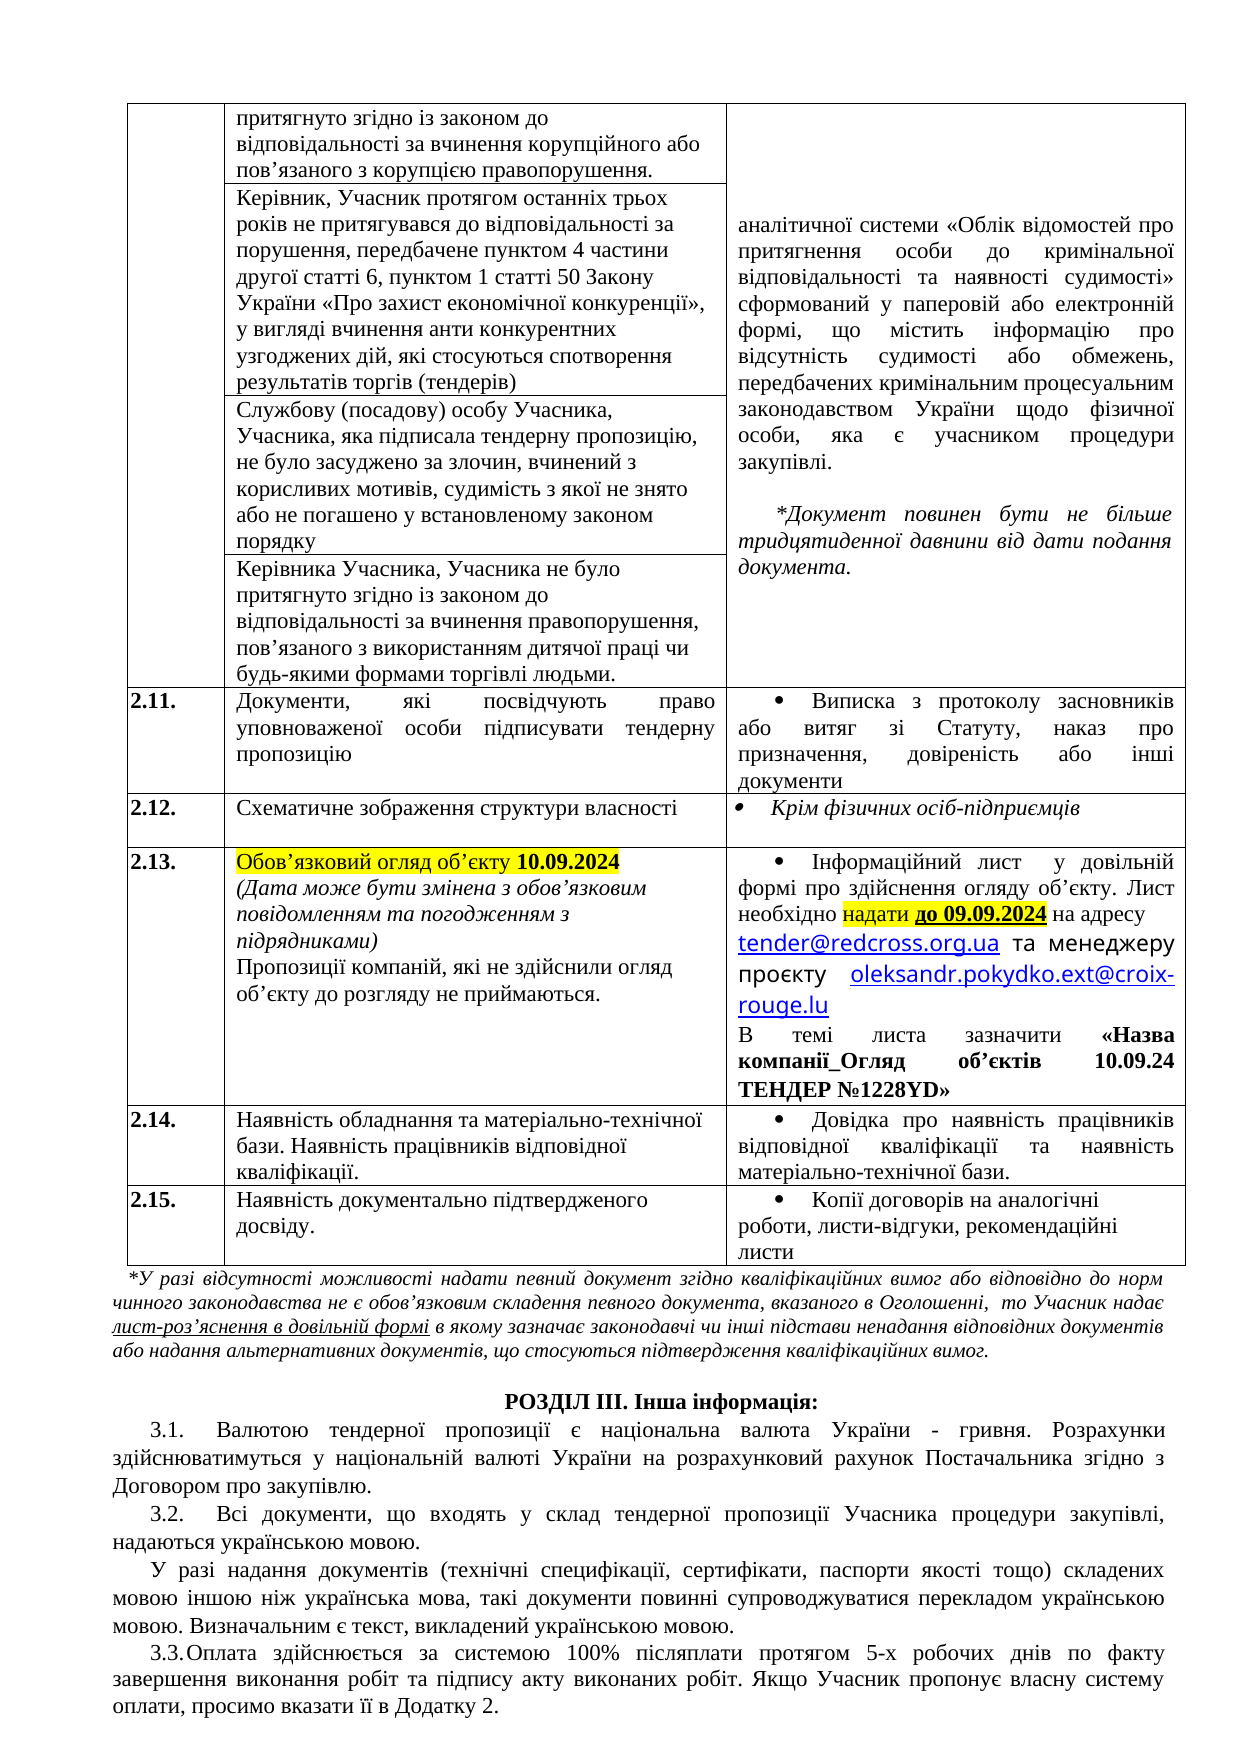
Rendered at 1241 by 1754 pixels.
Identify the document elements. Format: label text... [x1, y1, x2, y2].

table_cell Наявність документально підтвердженого досвіду. [225, 1186, 726, 1265]
table_cell Документи, які посвідчують право уповноваженої особи підписувати тендерну пропозицію [225, 688, 726, 793]
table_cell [727, 104, 1185, 687]
table_cell [128, 688, 224, 793]
table_cell Обов’язковий огляд об’єкту 10.09.2024 (Дата може бути змінена з обов’язковим повідомленням та погодженням з підрядниками) Пропозиції компаній, які не здійснили огляд об’єкту до розгляду не приймаються. [225, 848, 726, 1104]
table_cell Копії договорів на аналогічні роботи, листи-відгуки, рекомендаційні листи [727, 1186, 1185, 1265]
table_cell Крім фізичних осіб-підприємців [727, 794, 1185, 847]
table_cell [128, 794, 224, 847]
list Валютою тендерної пропозиції є національна валюта України - гривня. Розрахунки здійснюватимуться у національній валюті України на розрахунковий рахунок Постачальника згідно з Договором про закупівлю. [112, 1415, 1167, 1499]
table_cell [128, 104, 224, 687]
table_cell Схематичне зображення структури власності [225, 794, 726, 847]
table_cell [225, 104, 726, 183]
table_cell Довідка про наявність працівників відповідної кваліфікації та наявність матеріально-технічної бази. [727, 1106, 1185, 1185]
table_cell Наявність обладнання та матеріально-технічної бази. Наявність працівників відповідної кваліфікації. [225, 1106, 726, 1185]
table_cell Керівника Учасника, Учасника не було притягнуто згідно із законом до відповідальності за вчинення правопорушення, пов’язаного з використанням дитячої праці чи будь-якими формами торгівлі людьми. [225, 555, 726, 687]
table_cell [128, 848, 224, 1104]
table_cell Виписка з протоколу засновників або витяг зі Статуту, наказ про призначення, довіреність або інші документи [727, 688, 1185, 793]
text У разі надання документів (технічні специфікації, сертифікати, паспорти якості тощо) складених мовою іншою ніж українська мова, такі документи повинні супроводжуватися перекладом українською мовою. Визначальним є текст, викладений українською мовою. [112, 1555, 1167, 1639]
table_cell [128, 1186, 224, 1265]
table_cell Керівник, Учасник протягом останніх трьох років не притягувався до відповідальності за порушення, передбачене пунктом 4 частини другої статті 6, пунктом 1 статті 50 Закону України «Про захист економічної конкуренції», у вигляді вчинення анти конкурентних узгоджених дій, які стосуються спотворення результатів торгів (тендерів) [225, 184, 726, 394]
table_cell Інформаційний лист у довільній формі про здійснення огляду об’єкту. Лист необхідно надати до 09.09.2024 на адресу tender@redcross.org.ua та менеджеру проєкту oleksandr.pokydko.ext@croix-rouge.lu В темі листа зазначити «Назва компанії_Огляд об’єктів 10.09.24 ТЕНДЕР №1228YD» [727, 848, 1185, 1104]
text РОЗДІЛ ІІІ. Інша інформація: [127, 1388, 1167, 1415]
table_cell Службову (посадову) особу Учасника, Учасника, яка підписала тендерну пропозицію, не було засуджено за злочин, вчинений з корисливих мотивів, судимість з якої не знято або не погашено у встановленому законом порядку [225, 396, 726, 554]
table_cell [128, 1106, 224, 1185]
list Оплата здійснюється за системою 100% післяплати протягом 5-х робочих днів по факту завершення виконання робіт та підпису акту виконаних робіт. Якщо Учасник пропонує власну систему оплати, просимо вказати її в Додатку 2. [112, 1639, 1167, 1718]
text *У разі відсутності можливості надати певний документ згідно кваліфікаційних вимог або відповідно до норм чинного законодавства не є обов’язковим складення певного документа, вказаного в Оголошенні, то Учасник надає лист-роз’яснення в довільній формі в якому зазначає законодавчі чи інші підстави ненадання відповідних документів або надання альтернативних документів, що стосуються підтвердження кваліфікаційних вимог. [112, 1266, 1167, 1362]
list Всі документи, що входять у склад тендерної пропозиції Учасника процедури закупівлі, надаються українською мовою. [112, 1499, 1167, 1555]
